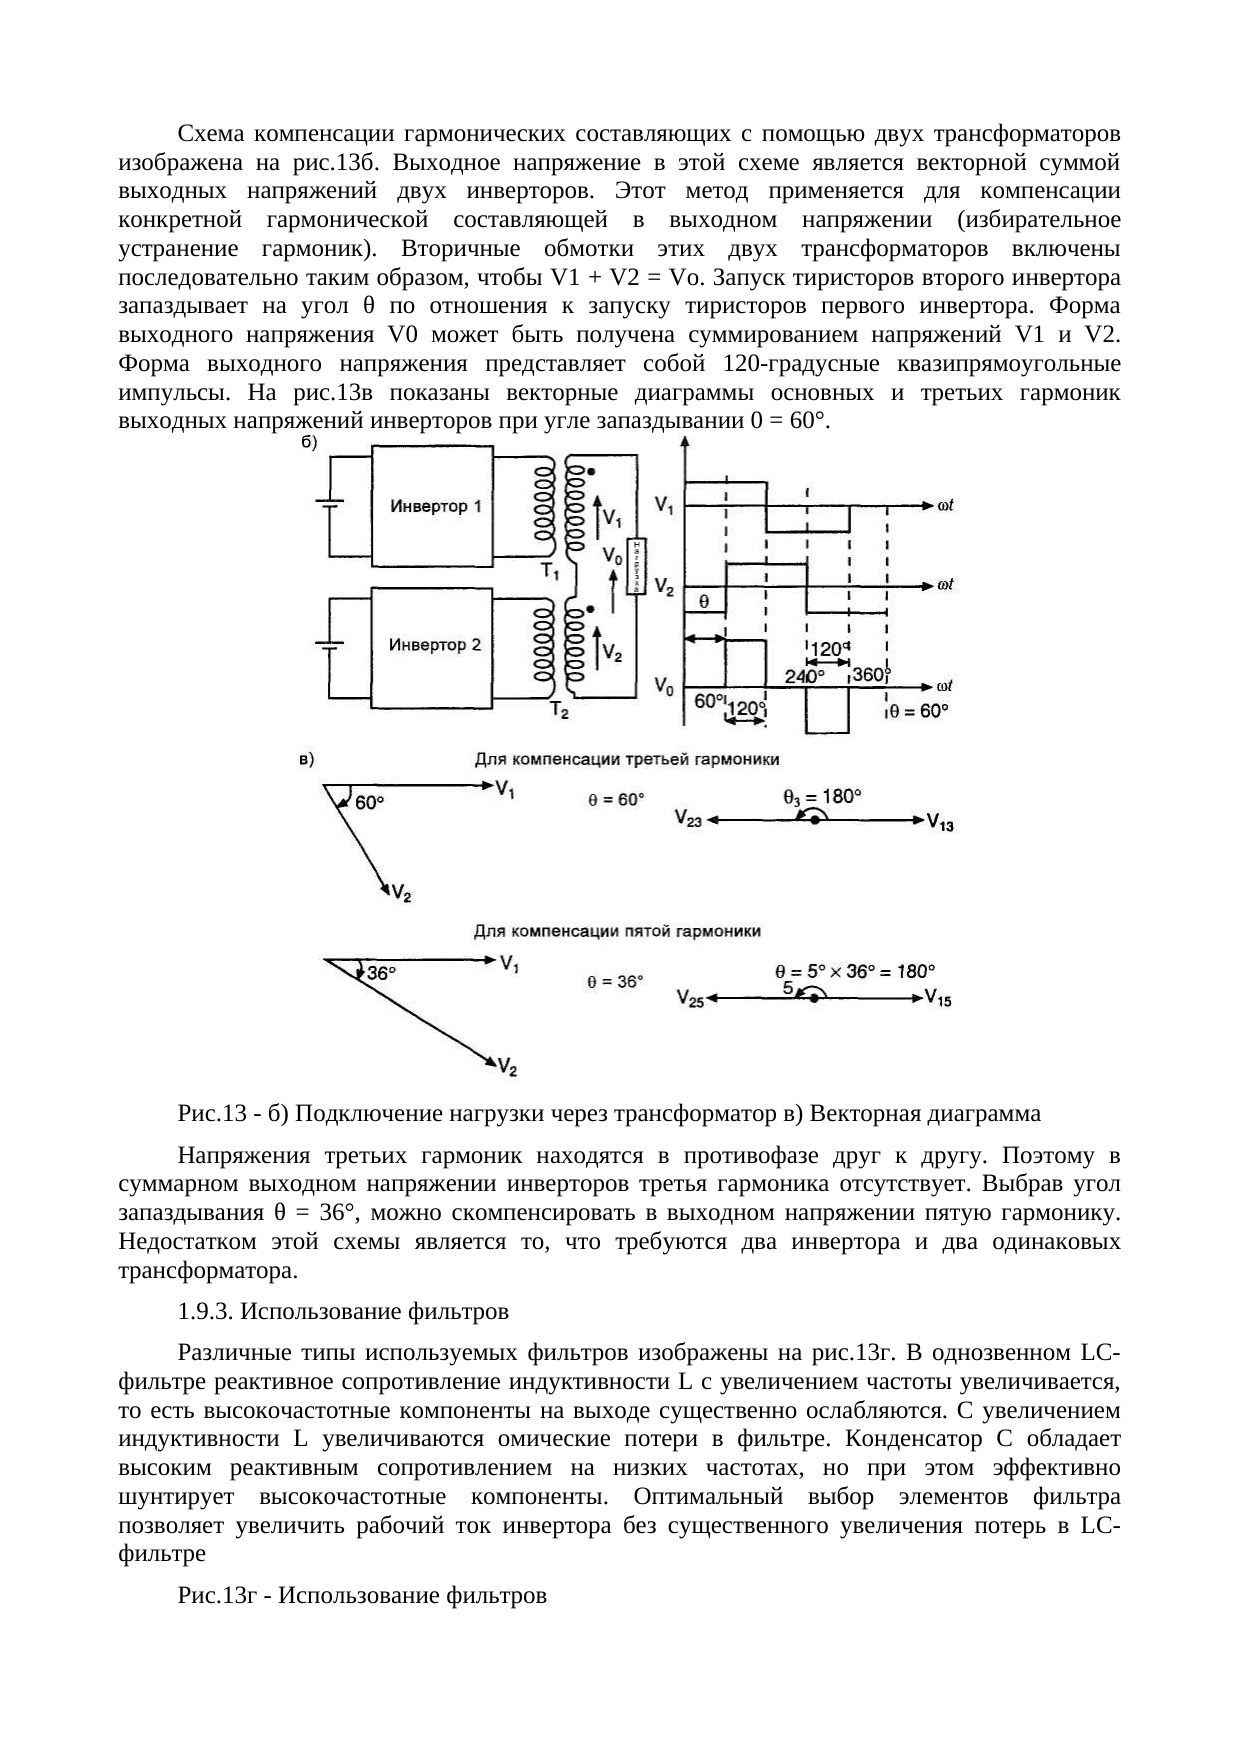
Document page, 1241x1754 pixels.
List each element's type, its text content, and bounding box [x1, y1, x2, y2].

text Схема компенсации гармонических составляющих с помощью двух трансформаторов изображена на рис.13б. Выходное напряжение в этой схеме является векторной суммой выходных напряжений двух инверторов. Этот метод применяется для компенсации конкретной гармонической составляющей в выходном напряжении (избирательное устранение гармоник). Вторичные обмотки этих двух трансформаторов включены последовательно таким образом, чтобы V1 + V2 = Vo. Запуск тиристоров второго инвертора запаздывает на угол θ по отношения к запуску тиристоров первого инвертора. Форма выходного напряжения V0 может быть получена суммированием напряжений V1 и V2. Форма выходного напряжения представляет собой 120-градусные квазипрямоугольные импульсы. На рис.13в показаны векторные диаграммы основных и третьих гармоник выходных напряжений инверторов при угле запаздывании 0 = 60°. [118, 118, 1122, 434]
text 1.9.3. Использование фильтров [118, 1296, 1122, 1325]
text Напряжения третьих гармоник находятся в противофазе друг к другу. Поэтому в суммарном выходном напряжении инверторов третья гармоника отсутствует. Выбрав угол запаздывания θ = 36°, можно скомпенсировать в выходном напряжении пятую гармонику. Недостатком этой схемы является то, что требуются два инвертора и два одинаковых трансформатора. [118, 1140, 1122, 1283]
text Рис.13г - Использование фильтров [118, 1580, 1122, 1608]
text Различные типы используемых фильтров изображены на рис.13г. В однозвенном LС-фильтре реактивное сопротивление индуктивности L с увеличением частоты увеличивается, то есть высокочастотные компоненты на выходе существенно ослабляются. С увеличением индуктивности L увеличиваются омические потери в фильтре. Конденсатор С обладает высоким реактивным сопротивлением на низких частотах, но при этом эффективно шунтирует высокочастотные компоненты. Оптимальный выбор элементов фильтра позволяет увеличить рабочий ток инвертора без существенного увеличения потерь в LC-фильтре [118, 1337, 1122, 1567]
picture [294, 434, 971, 1086]
